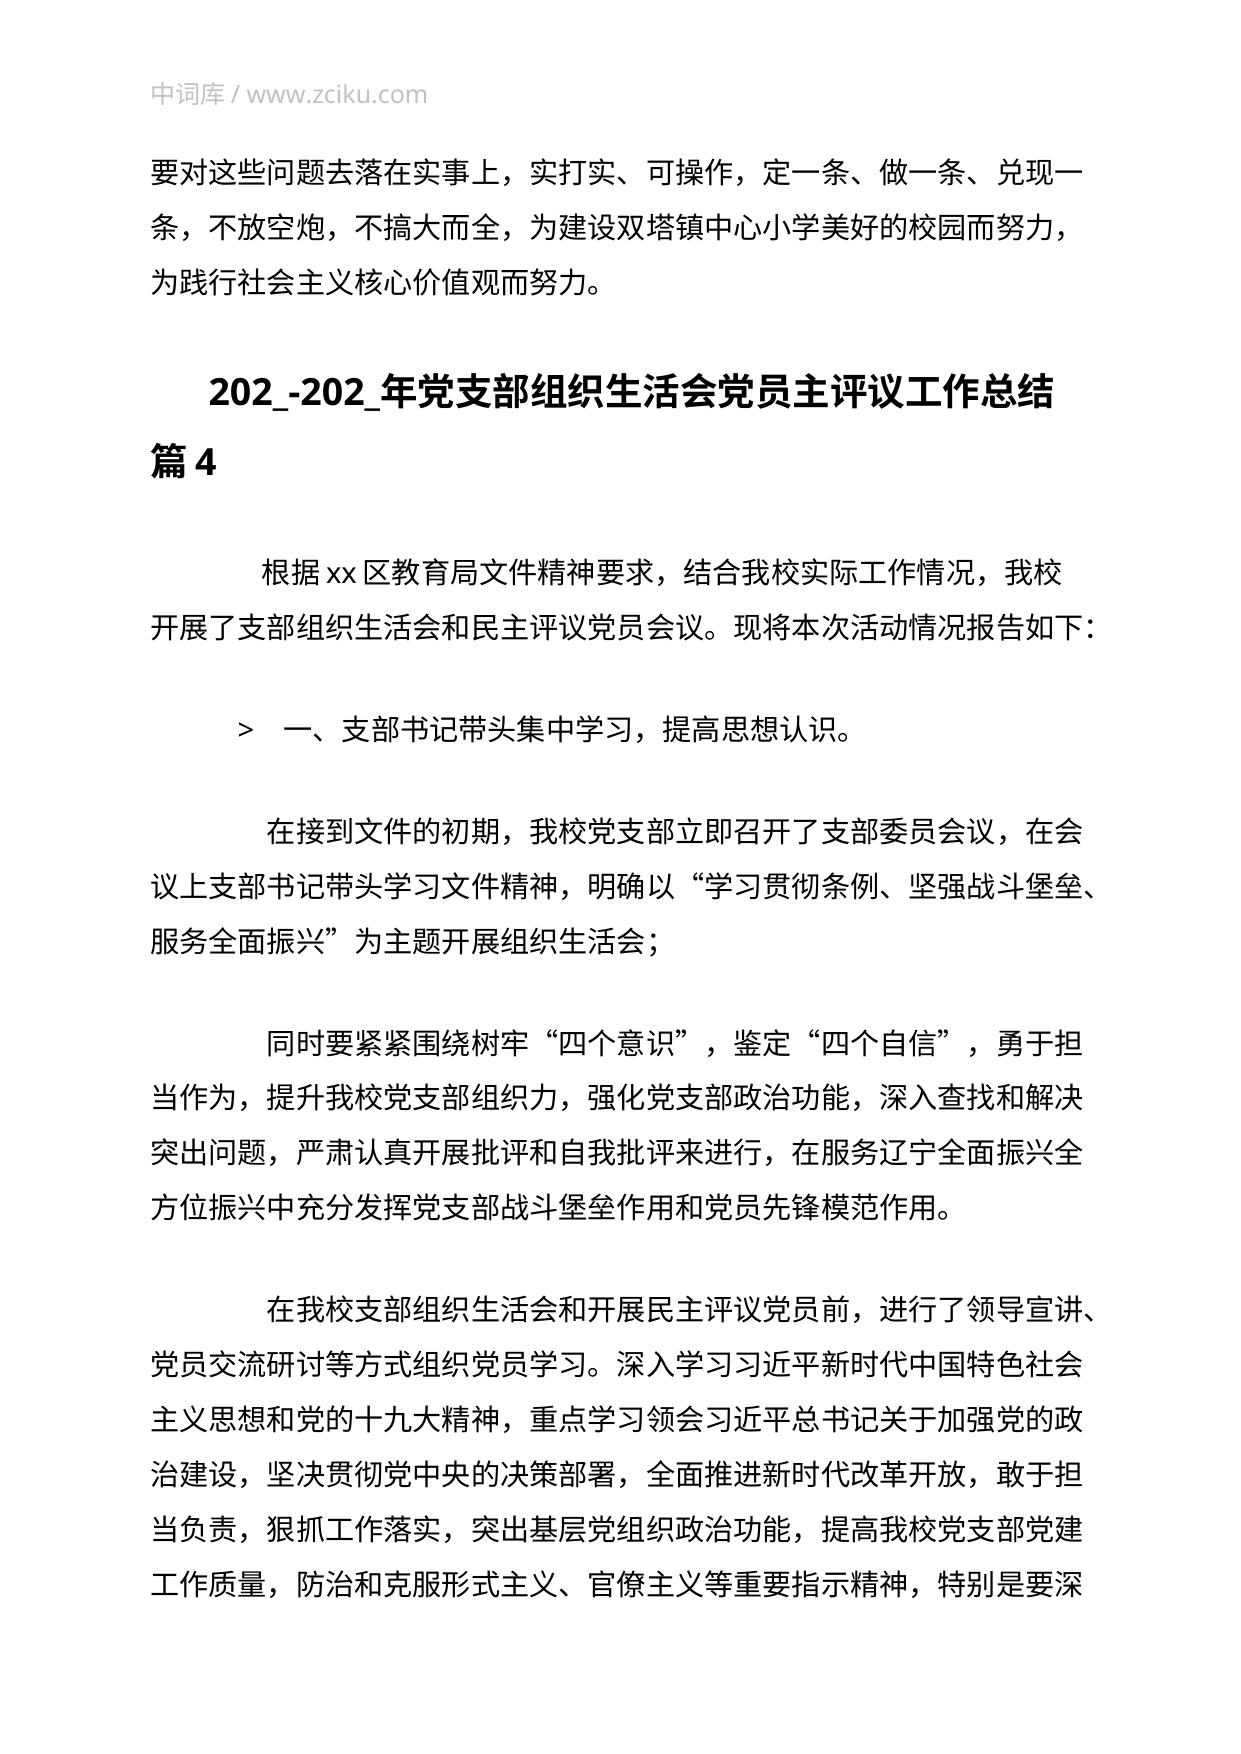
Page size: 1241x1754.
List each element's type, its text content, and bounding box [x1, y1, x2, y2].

text 在接到文件的初期，我校党支部立即召开了支部委员会议，在会议上支部书记带头学习文件精神，明确以“学习贯彻条例、坚强战斗堡垒、服务全面振兴”为主题开展组织生活会； [150, 809, 1090, 961]
text 同时要紧紧围绕树牢“四个意识”，鉴定“四个自信”，勇于担当作为，提升我校党支部组织力，强化党支部政治功能，深入查找和解决突出问题，严肃认真开展批评和自我批评来进行，在服务辽宁全面振兴全方位振兴中充分发挥党支部战斗堡垒作用和党员先锋模范作用。 [150, 1020, 1090, 1227]
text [150, 150, 1090, 302]
text > 一、支部书记带头集中学习，提高思想认识。 [150, 707, 1090, 749]
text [150, 1287, 1090, 1603]
text 202_-202_年党支部组织生活会党员主评议工作总结篇4 [150, 362, 1090, 487]
text 根据xx区教育局文件精神要求，结合我校实际工作情况，我校开展了支部组织生活会和民主评议党员会议。现将本次活动情况报告如下： [150, 550, 1090, 647]
